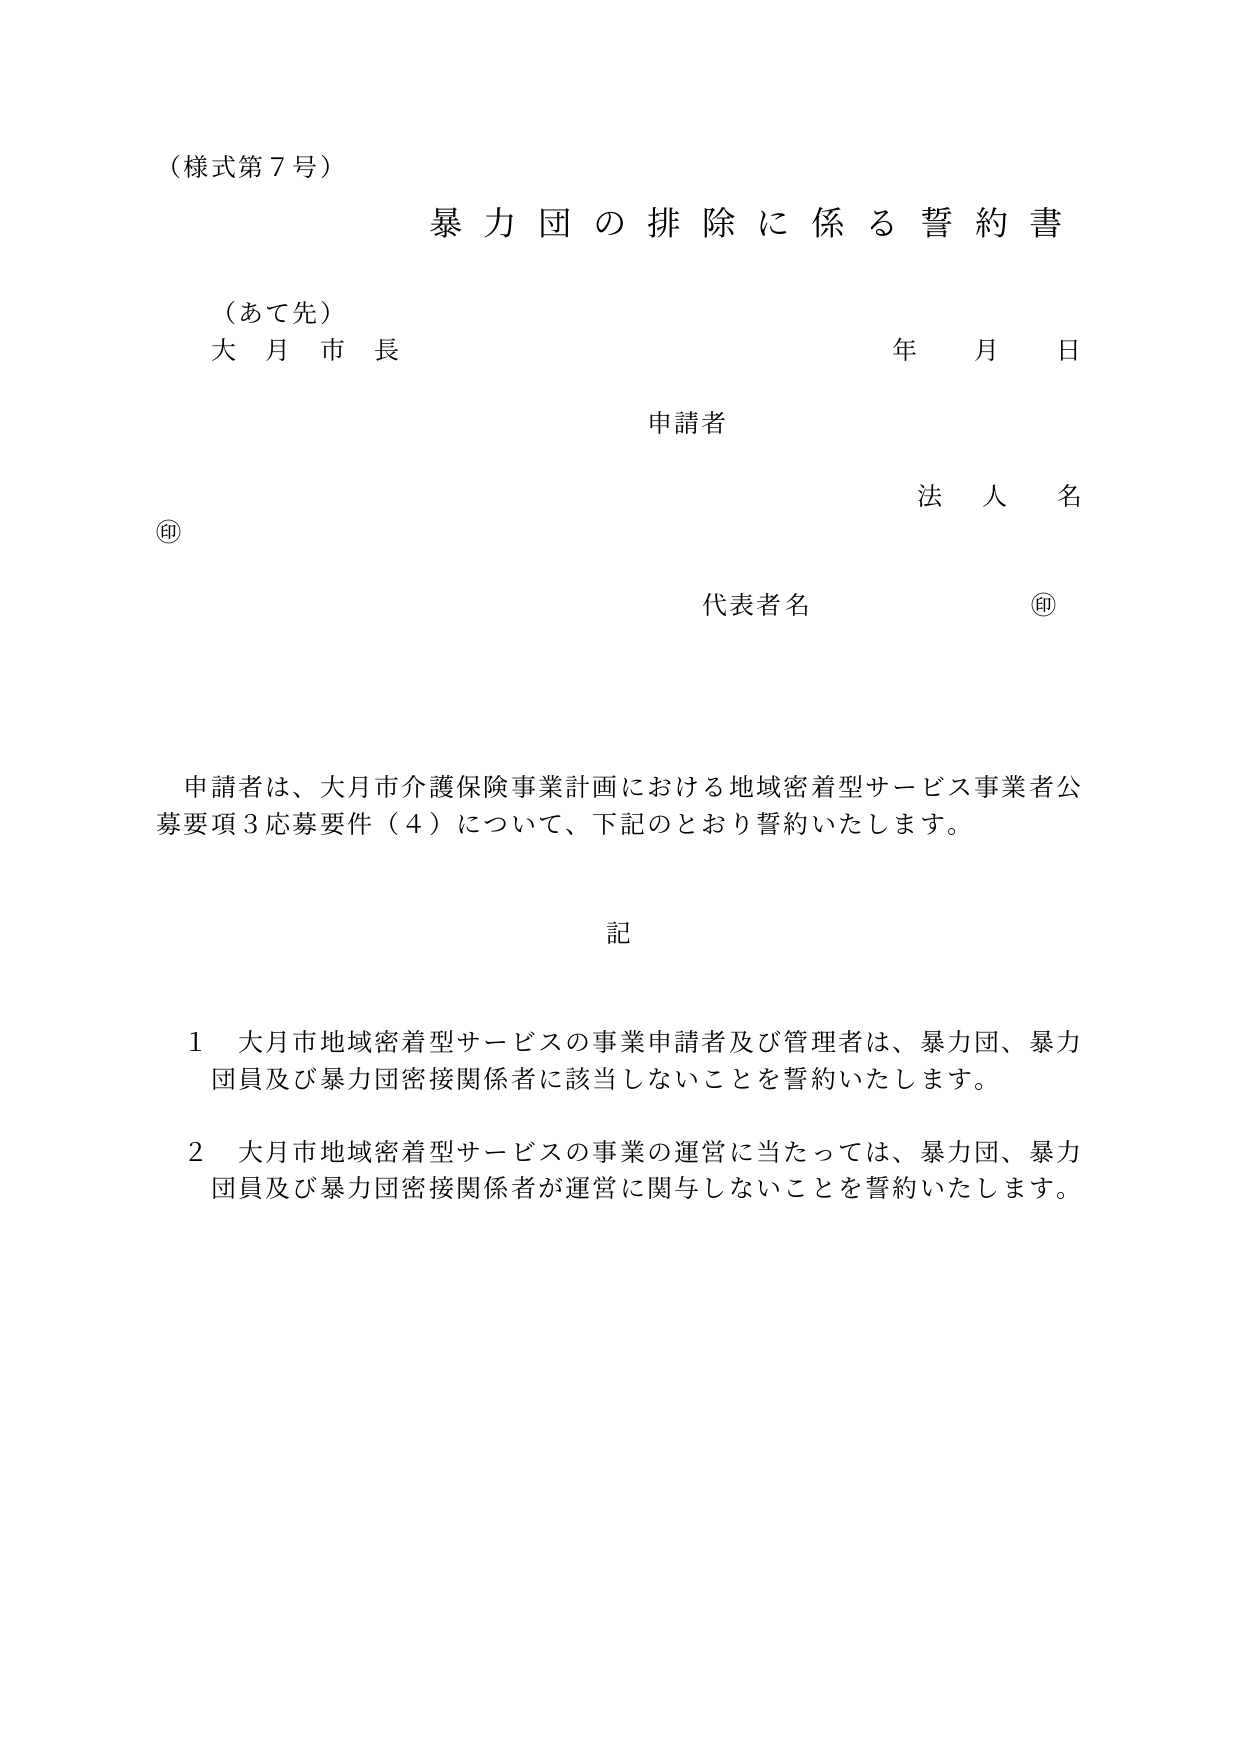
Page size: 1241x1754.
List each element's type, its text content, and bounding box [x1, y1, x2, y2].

text 申請者は、大月市介護保険事業計画における地域密着型サービス事業者公募要項３応募要件（４）について、下記のとおり誓約いたします。 [156, 768, 1084, 841]
text （あて先） [156, 294, 1084, 330]
text （様式第７号） [156, 148, 1084, 184]
text １ 大月市地域密着型サービスの事業申請者及び管理者は、暴力団、暴力団員及び暴力団密接関係者に該当しないことを誓約いたします。 [156, 1023, 1084, 1096]
text 法人名 ㊞ [156, 476, 1084, 549]
subtitle 記 [156, 913, 1084, 950]
text 暴力団の排除に係る誓約書 [156, 184, 1084, 257]
text 大 月 市 長 年 月 日 [156, 330, 1084, 367]
text 代表者名 ㊞ [156, 585, 1084, 622]
text 申請者 [156, 403, 1084, 439]
text ２ 大月市地域密着型サービスの事業の運営に当たっては、暴力団、暴力団員及び暴力団密接関係者が運営に関与しないことを誓約いたします。 [156, 1132, 1084, 1205]
